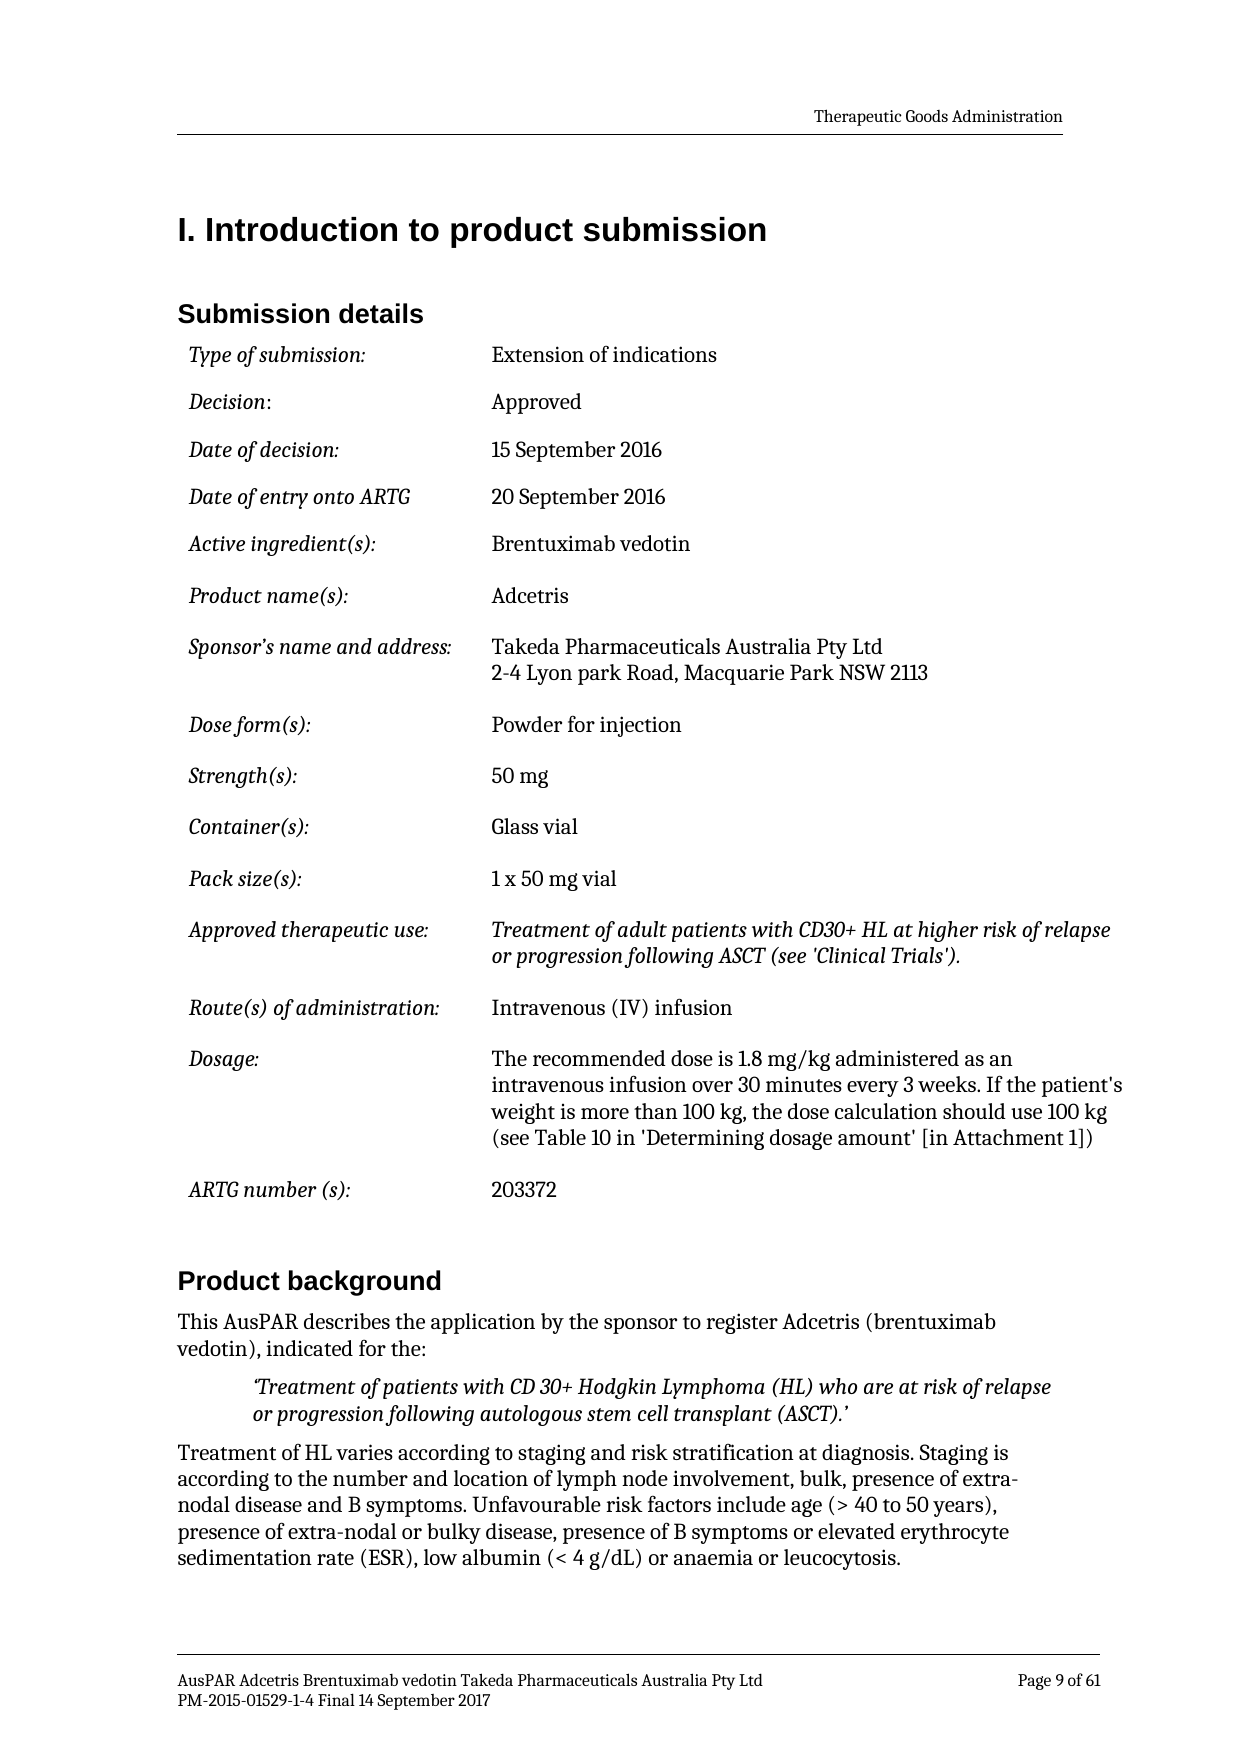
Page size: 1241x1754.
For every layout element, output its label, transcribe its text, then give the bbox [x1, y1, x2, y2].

table_cell Container(s): [177, 802, 480, 853]
table_cell Approved [480, 377, 1137, 424]
text This AusPAR describes the application by the sponsor to register Adcetris (brentuximab vedotin), indicated for the: [177, 1309, 1063, 1362]
table_cell 20 September 2016 [480, 471, 1137, 518]
table_cell Date of entry onto ARTG [177, 471, 480, 518]
table_cell 15 September 2016 [480, 424, 1137, 471]
table_header Extension of indications [480, 329, 1137, 377]
table_cell Route(s) of administration: [177, 982, 480, 1033]
table_cell Takeda Pharmaceuticals Australia Pty Ltd 2-4 Lyon park Road, Macquarie Park NSW 2113 [480, 621, 1137, 699]
table_cell The recommended dose is 1.8 mg/kg administered as an intravenous infusion over 30 minutes every 3 weeks. If the patient's weight is more than 100 kg, the dose calculation should use 100 kg (see Table 10 in 'Determining dosage amount' [in Attachment 1]) [480, 1034, 1137, 1164]
table_cell Powder for injection [480, 699, 1137, 750]
table_cell 50 mg [480, 750, 1137, 802]
table_cell Decision: [177, 377, 480, 424]
table_cell Glass vial [480, 802, 1137, 853]
table_cell 203372 [480, 1164, 1137, 1215]
subtitle I. Introduction to product submission [177, 210, 1063, 248]
table_cell Active ingredient(s): [177, 519, 480, 570]
text Treatment of HL varies according to staging and risk stratification at diagnosis. Staging is according to the number and location of lymph node involvement, bulk, presence of extra-nodal disease and B symptoms. Unfavourable risk factors include age (> 40 to 50 years), presence of extra-nodal or bulky disease, presence of B symptoms or elevated erythrocyte sedimentation rate (ESR), low albumin (< 4 g/dL) or anaemia or leucocytosis. [177, 1439, 1063, 1571]
table_header Type of submission: [177, 329, 480, 377]
text ‘Treatment of patients with CD 30+ Hodgkin Lymphoma (HL) who are at risk of relapse or progression following autologous stem cell transplant (ASCT).’ [252, 1374, 1063, 1427]
table_cell Approved therapeutic use: [177, 904, 480, 982]
table_cell Brentuximab vedotin [480, 519, 1137, 570]
table_cell Intravenous (IV) infusion [480, 982, 1137, 1033]
table_cell Adcetris [480, 570, 1137, 621]
table_cell ARTG number (s): [177, 1164, 480, 1215]
subtitle Submission details [177, 298, 1063, 329]
table_cell Pack size(s): [177, 853, 480, 904]
table_cell Dose form(s): [177, 699, 480, 750]
table_cell Dosage: [177, 1034, 480, 1164]
table_cell Treatment of adult patients with CD30+ HL at higher risk of relapse or progression following ASCT (see 'Clinical Trials'). [480, 904, 1137, 982]
table_cell Strength(s): [177, 750, 480, 802]
table_cell Date of decision: [177, 424, 480, 471]
table_cell Product name(s): [177, 570, 480, 621]
table_cell Sponsor’s name and address: [177, 621, 480, 699]
subtitle Product background [177, 1265, 1063, 1296]
table_cell 1 x 50 mg vial [480, 853, 1137, 904]
